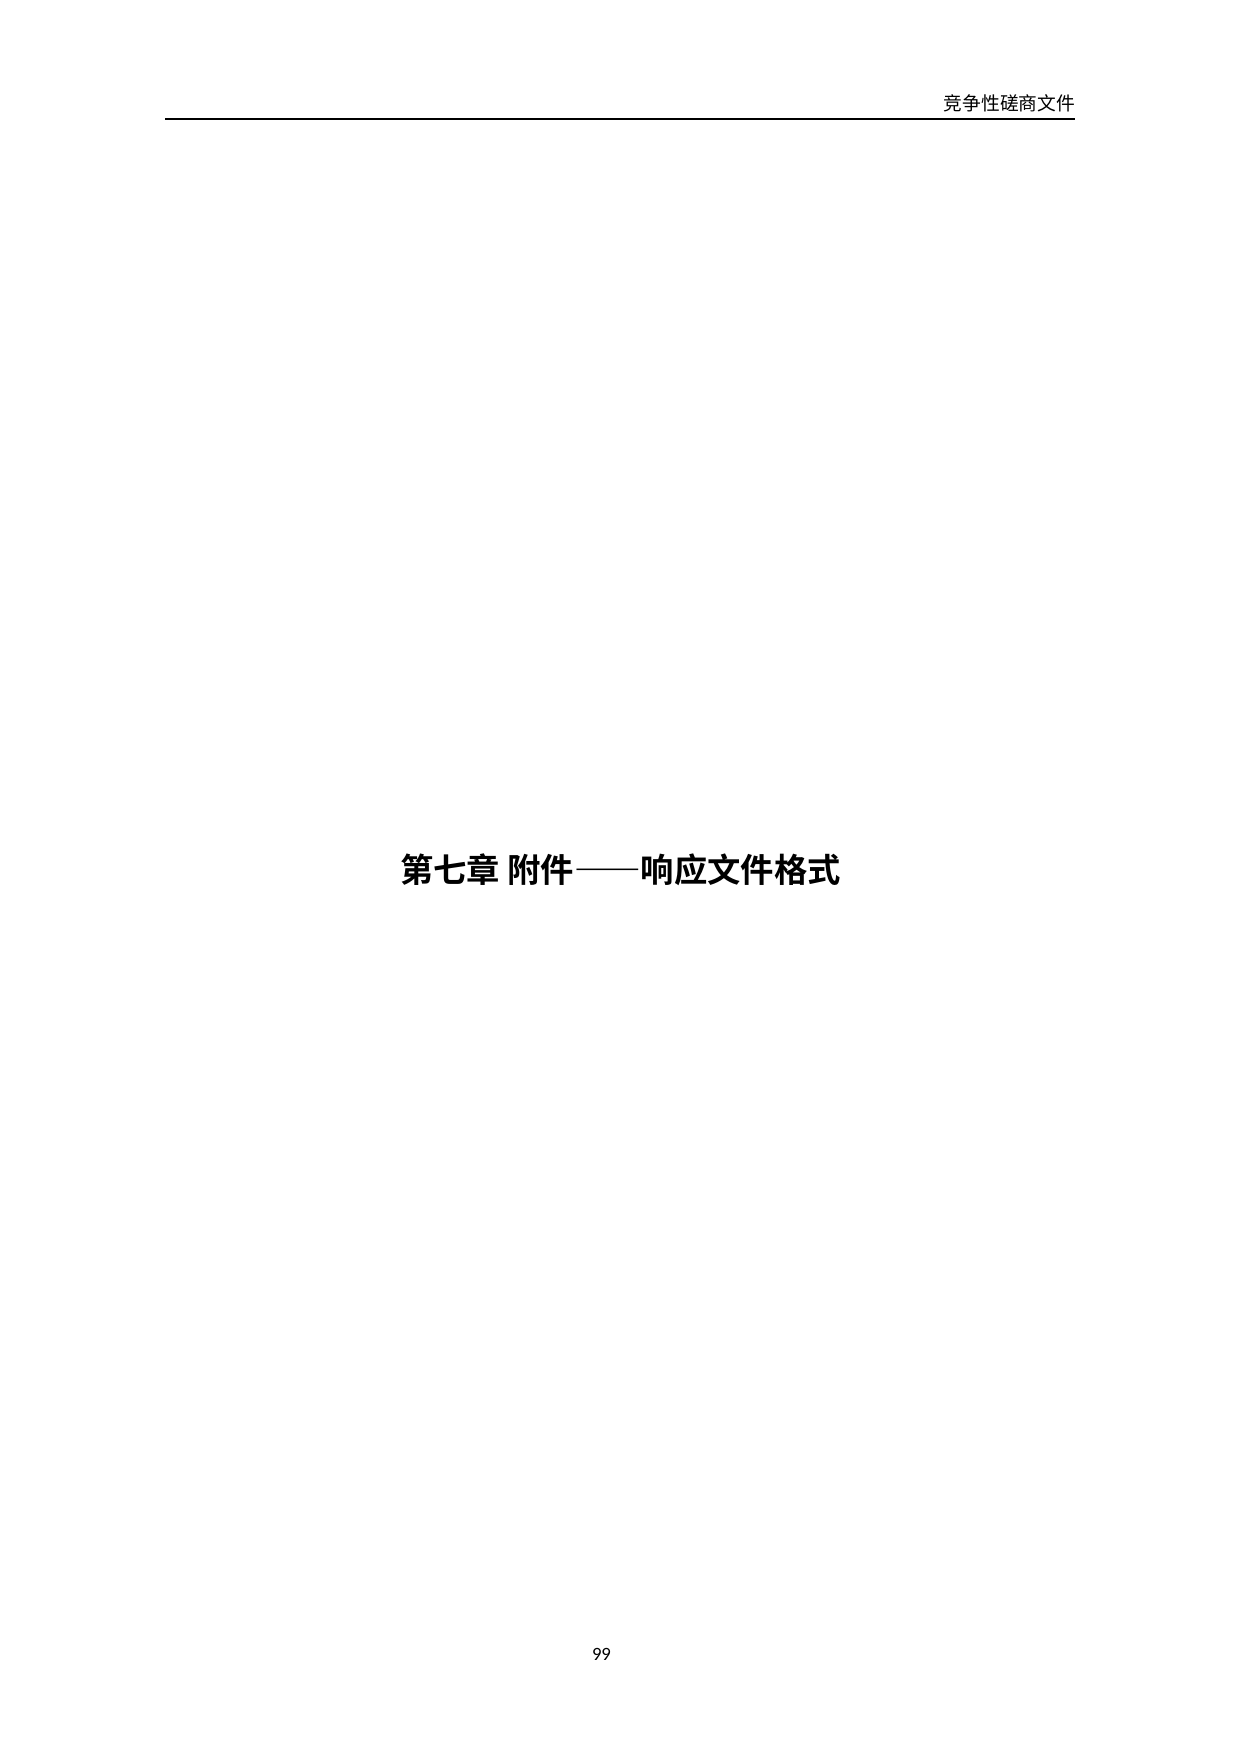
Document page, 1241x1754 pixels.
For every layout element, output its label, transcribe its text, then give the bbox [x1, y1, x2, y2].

subtitle 第七章 附件——响应文件格式 [165, 846, 1075, 892]
